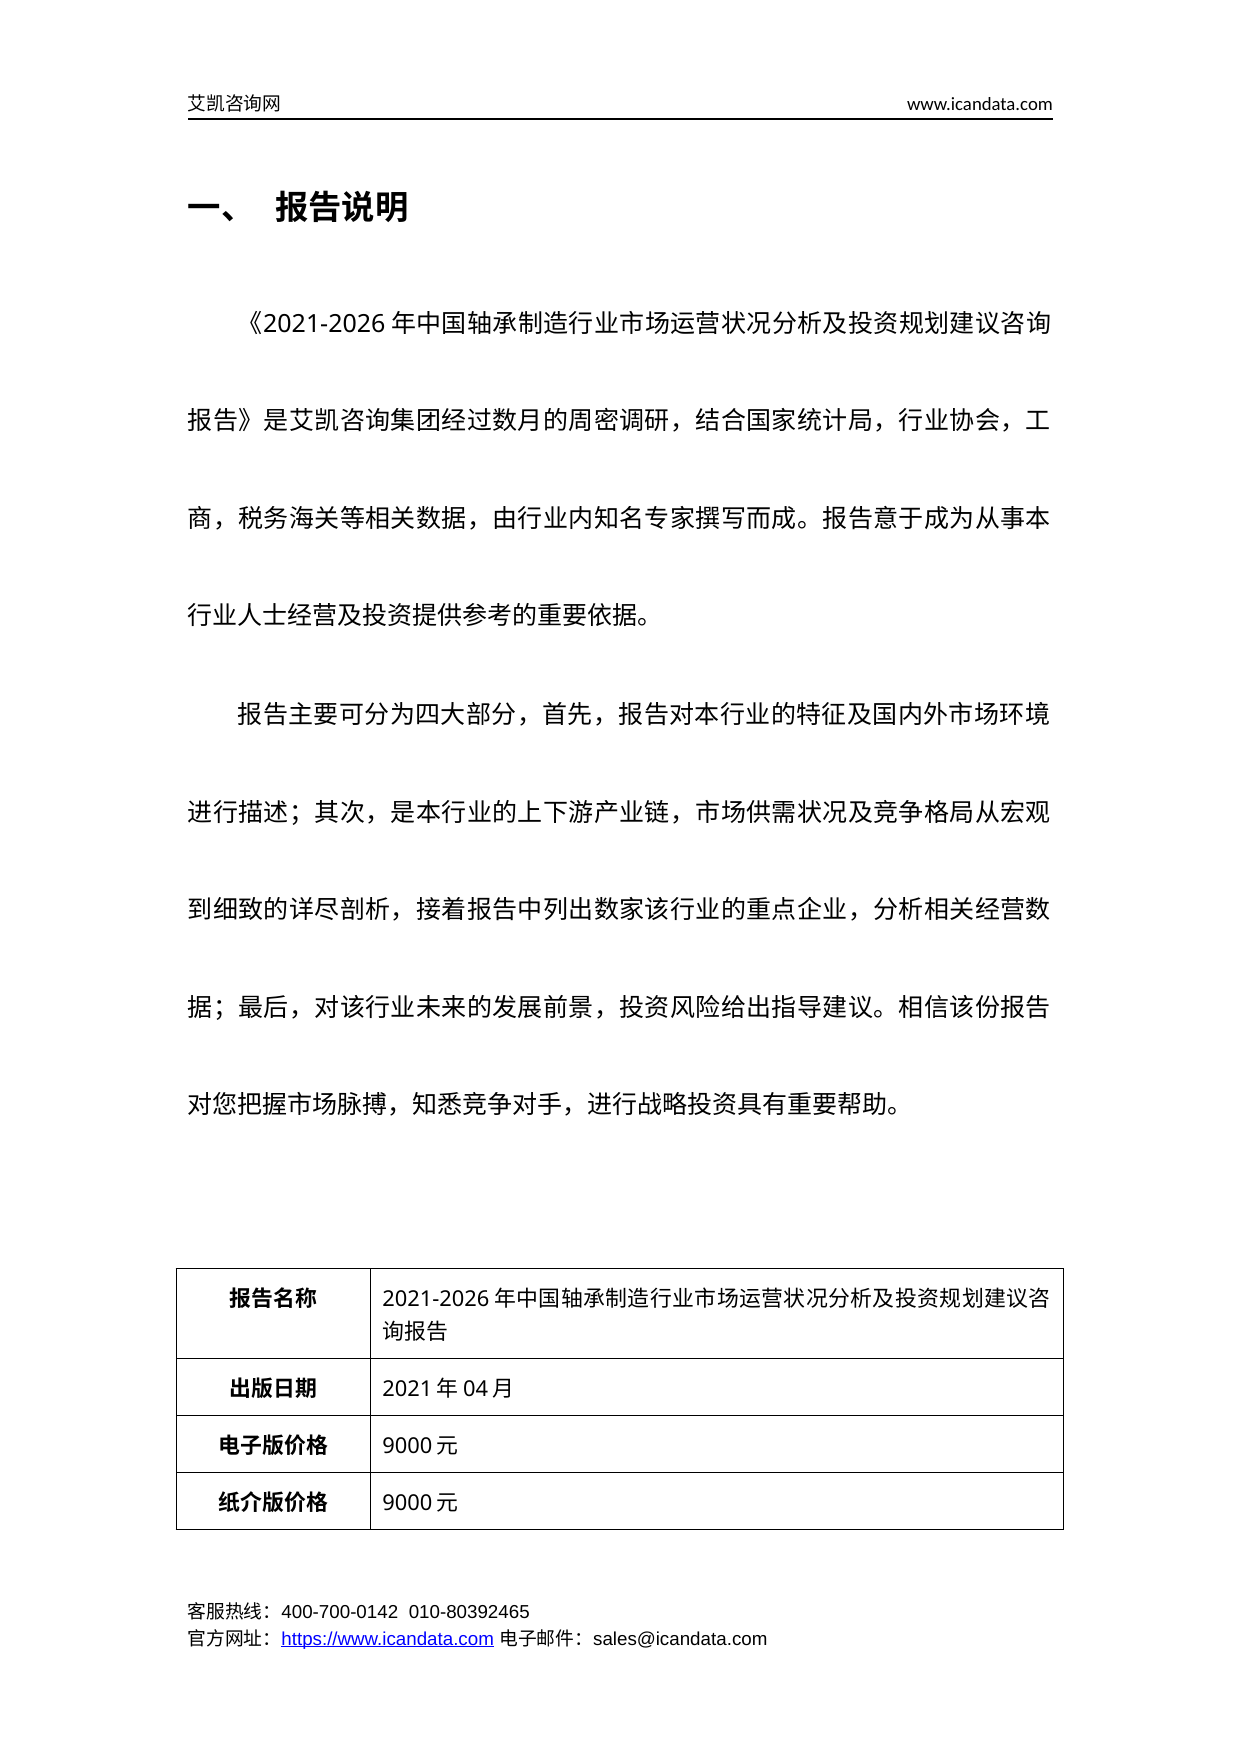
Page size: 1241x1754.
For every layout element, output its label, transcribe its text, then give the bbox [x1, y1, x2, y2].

subtitle 报告说明 [187, 172, 1053, 237]
table_cell 电子版价格 [177, 1416, 370, 1472]
table_header 2021-2026年中国轴承制造行业市场运营状况分析及投资规划建议咨询报告 [371, 1269, 1063, 1358]
table_cell 2021年04月 [371, 1359, 1063, 1415]
table_cell 9000元 [371, 1473, 1063, 1529]
text 《2021-2026年中国轴承制造行业市场运营状况分析及投资规划建议咨询报告》是艾凯咨询集团经过数月的周密调研，结合国家统计局，行业协会，工商，税务海关等相关数据，由行业内知名专家撰写而成。报告意于成为从事本行业人士经营及投资提供参考的重要依据。 [187, 289, 1053, 646]
table_cell 9000元 [371, 1416, 1063, 1472]
text 报告主要可分为四大部分，首先，报告对本行业的特征及国内外市场环境进行描述；其次，是本行业的上下游产业链，市场供需状况及竞争格局从宏观到细致的详尽剖析，接着报告中列出数家该行业的重点企业，分析相关经营数据；最后，对该行业未来的发展前景，投资风险给出指导建议。相信该份报告对您把握市场脉搏，知悉竞争对手，进行战略投资具有重要帮助。 [187, 681, 1053, 1136]
table_cell 出版日期 [177, 1359, 370, 1415]
table_header 报告名称 [177, 1269, 370, 1358]
table_cell 纸介版价格 [177, 1473, 370, 1529]
